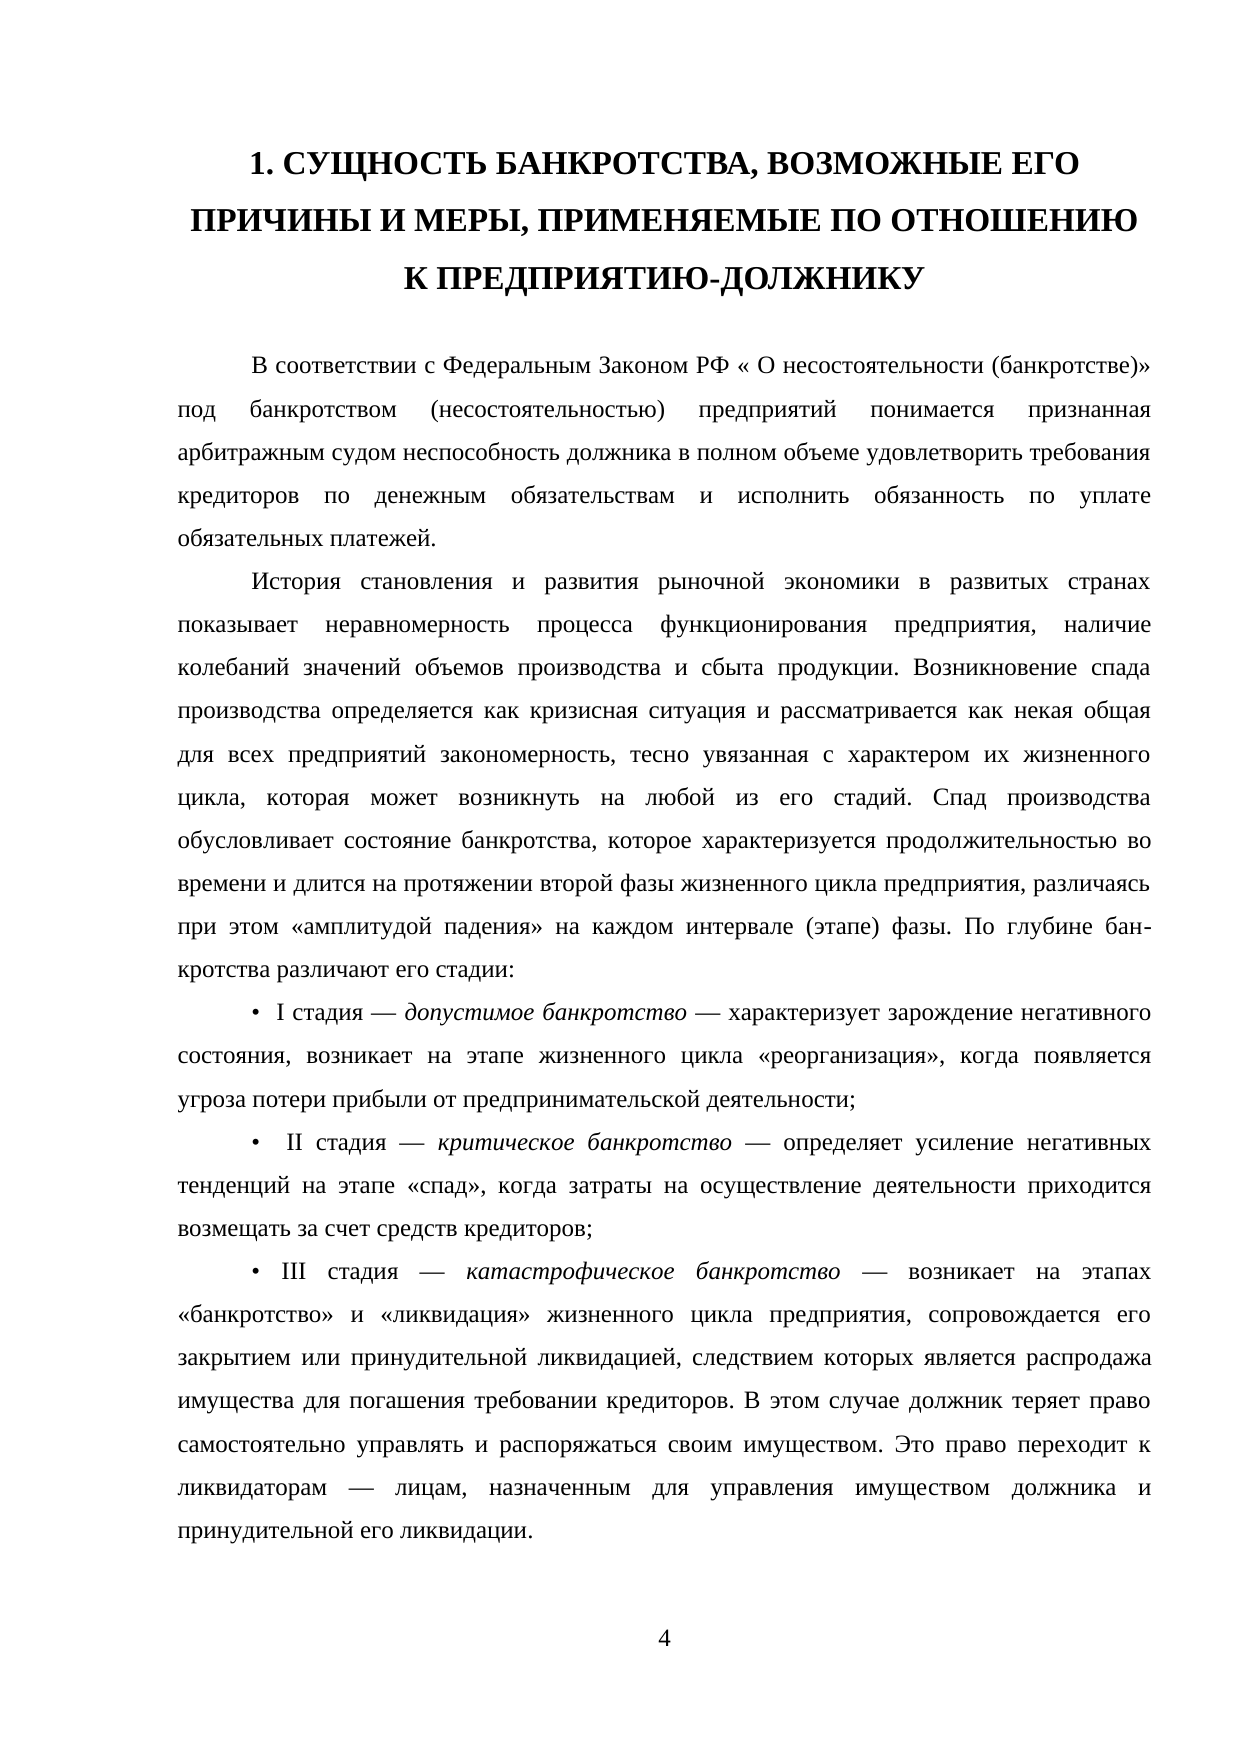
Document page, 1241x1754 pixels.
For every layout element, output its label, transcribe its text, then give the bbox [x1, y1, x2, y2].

text • II стадия — критическое банкротство — определяет усиление негативных тенденций на этапе «спад», когда затраты на осуществление деятельности приходится возмещать за счет средств кредиторов; [177, 1127, 1152, 1242]
subtitle 1. СУЩНОСТЬ БАНКРОТСТВА, ВОЗМОЖНЫЕ ЕГО ПРИЧИНЫ И МЕРЫ, ПРИМЕНЯЕМЫЕ ПО ОТНОШЕНИЮ К ПРЕДПРИЯТИЮ-ДОЛЖНИКУ [177, 143, 1152, 296]
text • III стадия — катастрофическое банкротство — возникает на этапах «банкротство» и «ликвидация» жизненного цикла предприятия, сопровождается его закрытием или принудительной ликвидацией, следствием которых является распродажа имущества для погашения требовании кредиторов. В этом случае должник теряет право самостоятельно управлять и распоряжаться своим имуществом. Это право переходит к ликвидаторам — лицам, назначенным для управления имуществом должника и принудительной его ликвидации. [177, 1256, 1152, 1544]
text История становления и развития рыночной экономики в развитых странах показывает неравномерность процесса функционирования предприятия, наличие колебаний значений объемов производства и сбыта продукции. Возникновение спада производства определяется как кризисная ситуация и рассматривается как некая общая для всех предприятий закономерность, тесно увязанная с характером их жизненного цикла, которая может возникнуть на любой из его стадий. Спад производства обусловливает состояние банкротства, которое характеризуется продолжительностью во времени и длится на протяжении второй фазы жизненного цикла предприятия, различаясь при этом «амплитудой падения» на каждом интервале (этапе) фазы. По глубине банкротства различают его стадии: [177, 566, 1152, 983]
text • I стадия — допустимое банкротство — характеризует зарождение негативного состояния, возникает на этапе жизненного цикла «реорганизация», когда появляется угроза потери прибыли от предпринимательской деятельности; [177, 997, 1152, 1112]
text В соответствии с Федеральным Законом РФ « О несостоятельности (банкротстве)» под банкротством (несостоятельностью) предприятий понимается признанная арбитражным судом неспособность должника в полном объеме удовлетворить требования кредиторов по денежным обязательствам и исполнить обязанность по уплате обязательных платежей. [177, 351, 1152, 552]
